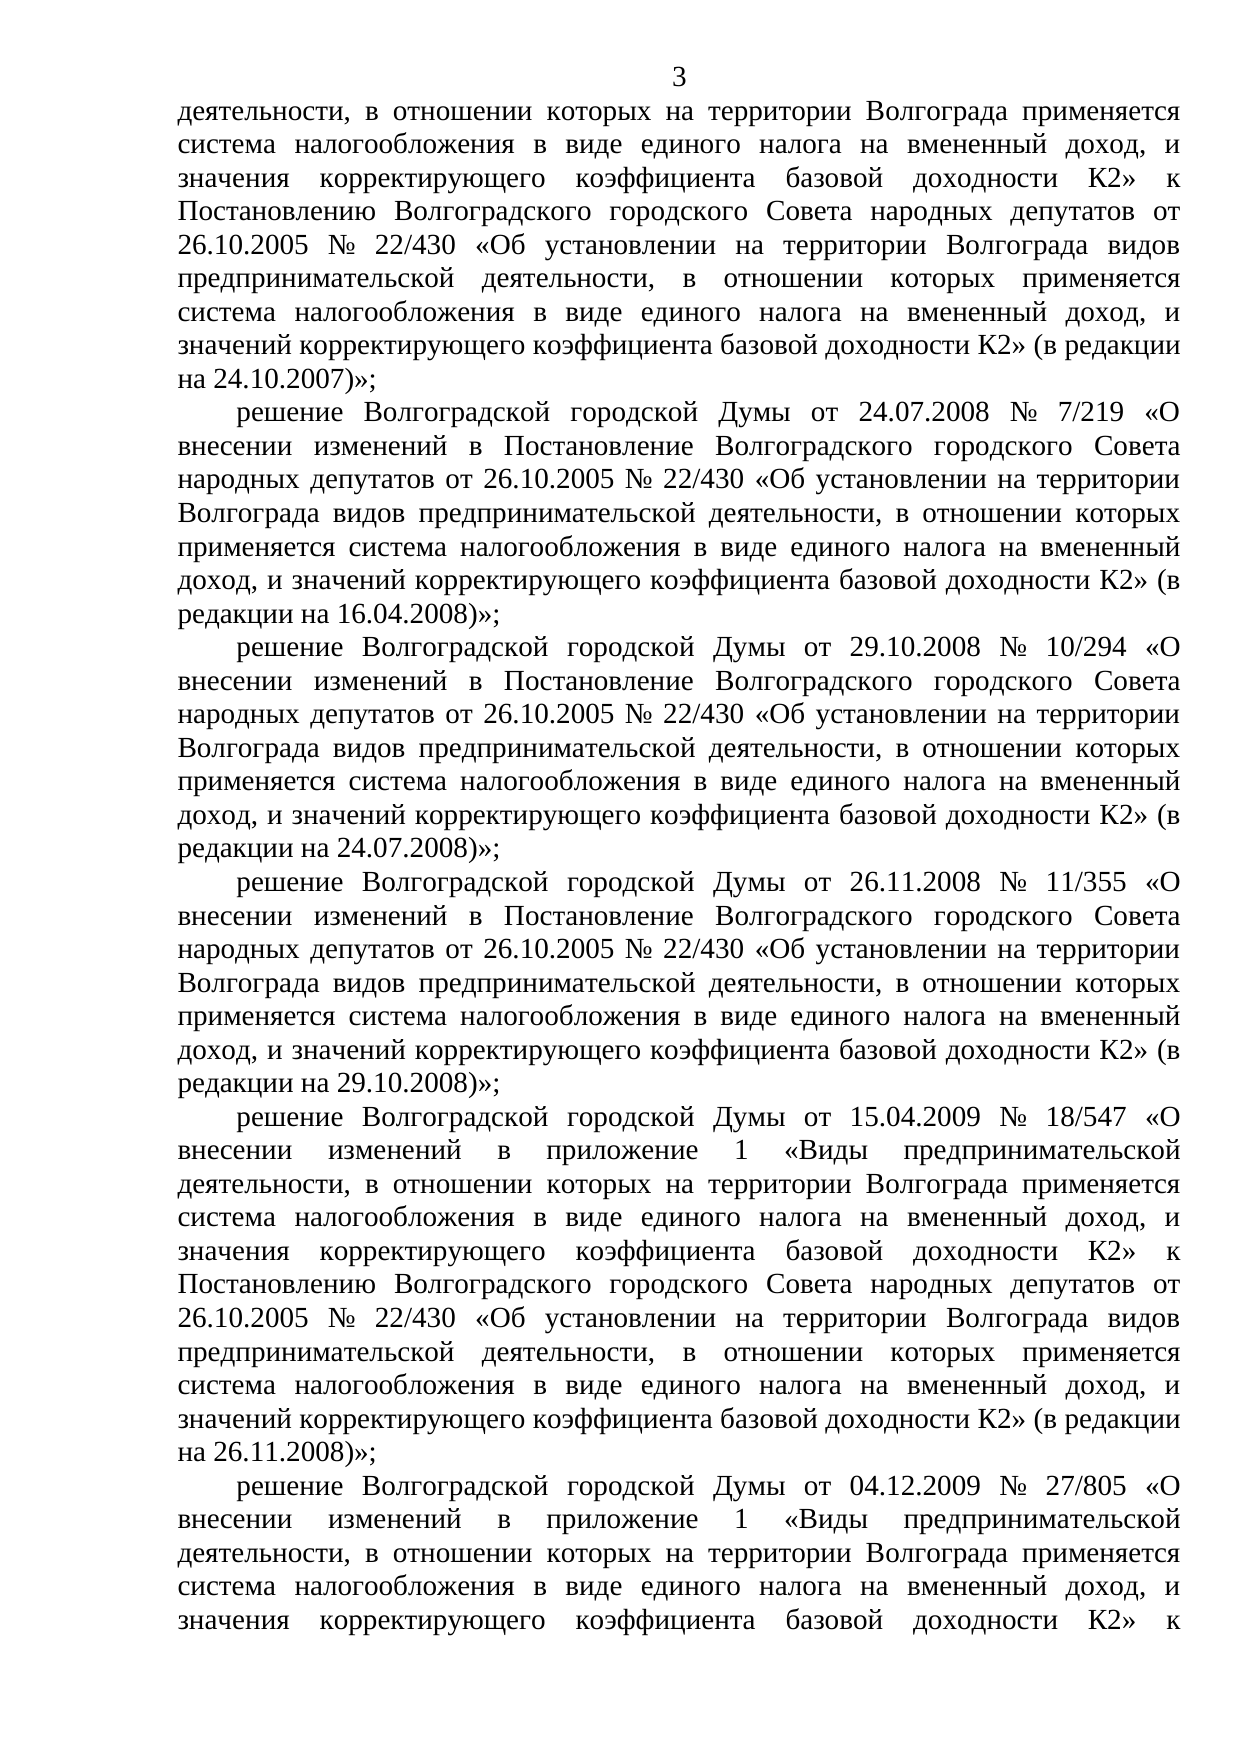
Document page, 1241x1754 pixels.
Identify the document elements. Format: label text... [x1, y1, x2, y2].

text решение Волгоградской городской Думы от 29.10.2008 № 10/294 «О внесении изменений в Постановление Волгоградского городского Совета народных депутатов от 26.10.2005 № 22/430 «Об установлении на территории Волгограда видов предпринимательской деятельности, в отношении которых применяется система налогообложения в виде единого налога на вмененный доход, и значений корректирующего коэффициента базовой доходности К2» (в редакции на 24.07.2008)»; [177, 629, 1181, 864]
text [177, 1468, 1181, 1636]
text решение Волгоградской городской Думы от 15.04.2009 № 18/547 «О внесении изменений в приложение 1 «Виды предпринимательской деятельности, в отношении которых на территории Волгограда применяется система налогообложения в виде единого налога на вмененный доход, и значения корректирующего коэффициента базовой доходности К2» к Постановлению Волгоградского городского Совета народных депутатов от 26.10.2005 № 22/430 «Об установлении на территории Волгограда видов предпринимательской деятельности, в отношении которых применяется система налогообложения в виде единого налога на вмененный доход, и значений корректирующего коэффициента базовой доходности К2» (в редакции на 26.11.2008)»; [177, 1099, 1181, 1468]
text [177, 93, 1181, 394]
text решение Волгоградской городской Думы от 26.11.2008 № 11/355 «О внесении изменений в Постановление Волгоградского городского Совета народных депутатов от 26.10.2005 № 22/430 «Об установлении на территории Волгограда видов предпринимательской деятельности, в отношении которых применяется система налогообложения в виде единого налога на вмененный доход, и значений корректирующего коэффициента базовой доходности К2» (в редакции на 29.10.2008)»; [177, 864, 1181, 1099]
text решение Волгоградской городской Думы от 24.07.2008 № 7/219 «О внесении изменений в Постановление Волгоградского городского Совета народных депутатов от 26.10.2005 № 22/430 «Об установлении на территории Волгограда видов предпринимательской деятельности, в отношении которых применяется система налогообложения в виде единого налога на вмененный доход, и значений корректирующего коэффициента базовой доходности К2» (в редакции на 16.04.2008)»; [177, 394, 1181, 629]
